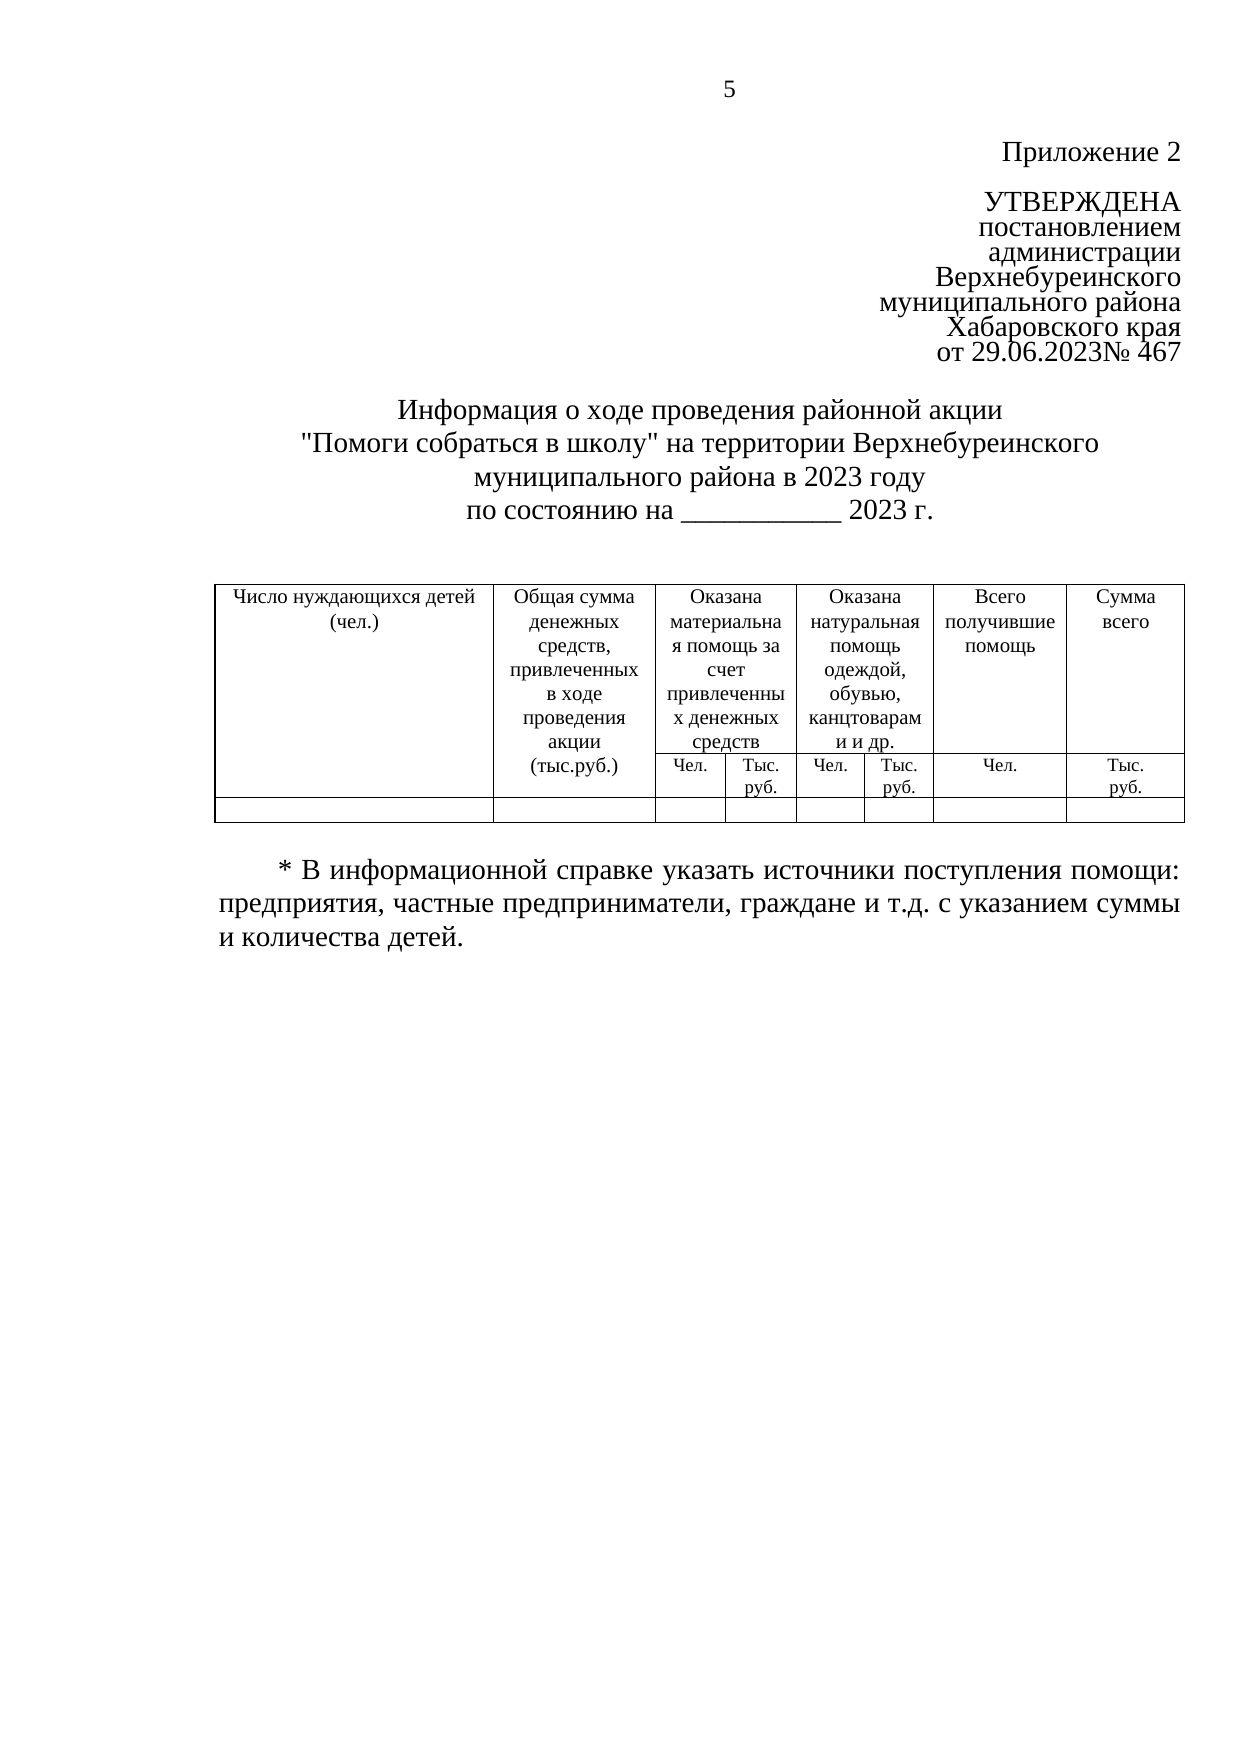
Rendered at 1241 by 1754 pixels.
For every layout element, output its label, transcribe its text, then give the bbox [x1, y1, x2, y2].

table_cell [494, 798, 655, 822]
text УТВЕРЖДЕНА [800, 192, 1101, 217]
table_cell Чел. [656, 754, 725, 797]
table_cell [656, 798, 725, 822]
table_cell [216, 798, 493, 822]
table_cell [797, 798, 864, 822]
table_cell Чел. [934, 754, 1066, 797]
text "Помоги собраться в школу" на территории Верхнебуреинского муниципального района в 2023 году [218, 425, 1181, 492]
table_cell Тыс. руб. [1067, 754, 1184, 797]
table_header Оказана материальная помощь за счет привлеченных денежных средств [656, 585, 796, 753]
text Приложение 2 [868, 142, 1181, 167]
text администрации Верхнебуреинского муниципального района Хабаровского края [800, 242, 1181, 342]
table_header Оказана натуральная помощь одеждой, обувью, канцтоварами и др. [797, 585, 933, 753]
table_cell [1067, 798, 1184, 822]
text УТВЕРЖДЕНА [1118, 192, 1181, 217]
table_cell Тыс. руб. [726, 754, 796, 797]
table_cell Чел. [797, 754, 864, 797]
table_header Общая сумма денежных средств, привлеченных в ходе проведения акции (тыс.руб.) [494, 585, 655, 797]
table_cell [865, 798, 933, 822]
text * В информационной справке указать источники поступления помощи: предприятия, частные предприниматели, граждане и т.д. с указанием суммы и количества детей. [218, 852, 1181, 953]
table_cell Тыс. руб. [865, 754, 933, 797]
table_cell [934, 798, 1066, 822]
text от 29.06.2023№ 467 [800, 342, 1181, 367]
text Информация о ходе проведения районной акции [218, 392, 1181, 425]
table_header Сумма всего [1067, 585, 1184, 753]
text постановлением [800, 217, 1181, 242]
text по состоянию на ___________ 2023 г. [218, 492, 1181, 526]
table_cell [726, 798, 796, 822]
table_header Число нуждающихся детей (чел.) [216, 585, 493, 797]
table_header Всего получившие помощь [934, 585, 1066, 753]
